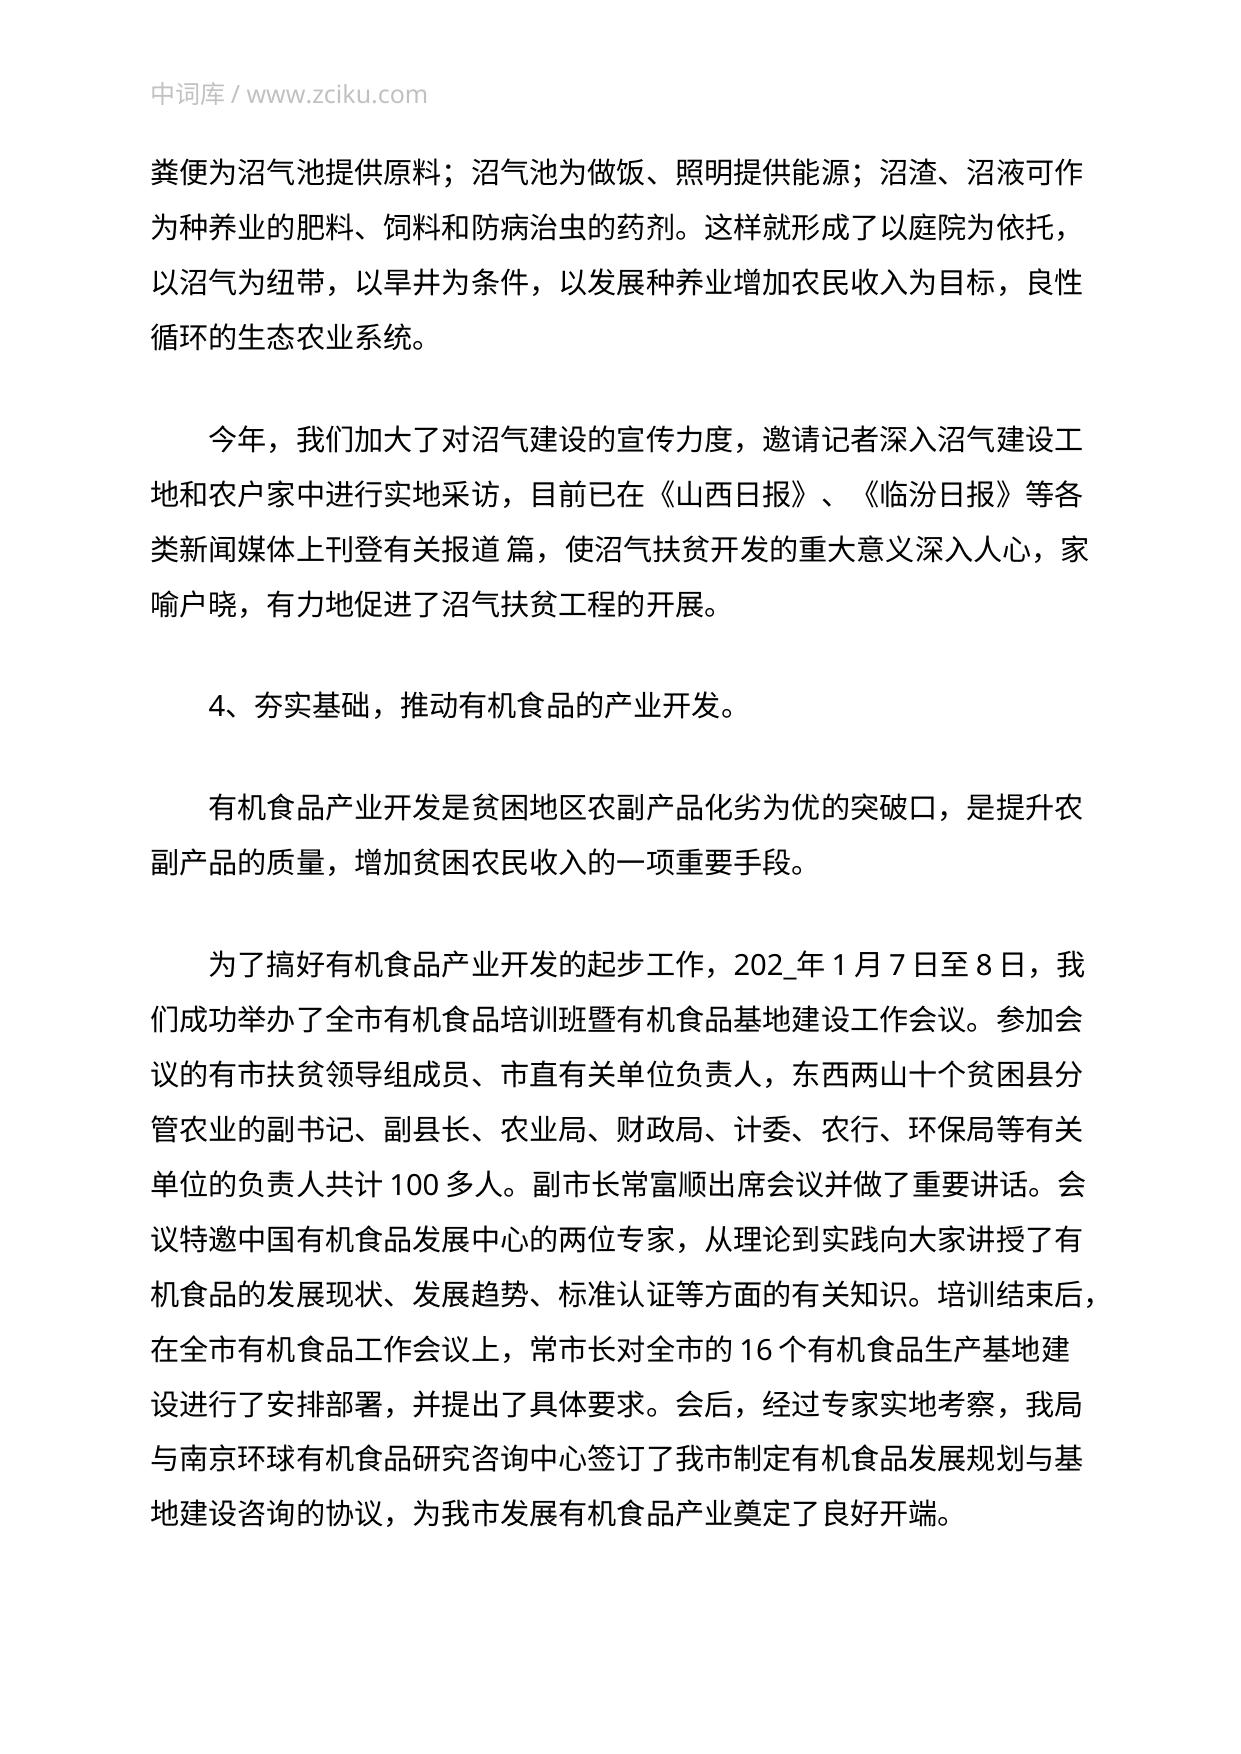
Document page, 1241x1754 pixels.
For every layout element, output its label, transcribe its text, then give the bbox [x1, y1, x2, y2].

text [150, 150, 1090, 357]
text 有机食品产业开发是贫困地区农副产品化劣为优的突破口，是提升农副产品的质量，增加贫困农民收入的一项重要手段。 [150, 785, 1090, 882]
text 为了搞好有机食品产业开发的起步工作，202_年1月7日至8日，我们成功举办了全市有机食品培训班暨有机食品基地建设工作会议。参加会议的有市扶贫领导组成员、市直有关单位负责人，东西两山十个贫困县分管农业的副书记、副县长、农业局、财政局、计委、农行、环保局等有关单位的负责人共计100多人。副市长常富顺出席会议并做了重要讲话。会议特邀中国有机食品发展中心的两位专家，从理论到实践向大家讲授了有机食品的发展现状、发展趋势、标准认证等方面的有关知识。培训结束后，在全市有机食品工作会议上，常市长对全市的16个有机食品生产基地建设进行了安排部署，并提出了具体要求。会后，经过专家实地考察，我局与南京环球有机食品研究咨询中心签订了我市制定有机食品发展规划与基地建设咨询的协议，为我市发展有机食品产业奠定了良好开端。 [150, 942, 1090, 1533]
text 4、夯实基础，推动有机食品的产业开发。 [150, 683, 1090, 725]
text 今年，我们加大了对沼气建设的宣传力度，邀请记者深入沼气建设工地和农户家中进行实地采访，目前已在《山西日报》、《临汾日报》等各类新闻媒体上刊登有关报道 篇，使沼气扶贫开发的重大意义深入人心，家喻户晓，有力地促进了沼气扶贫工程的开展。 [150, 416, 1090, 623]
